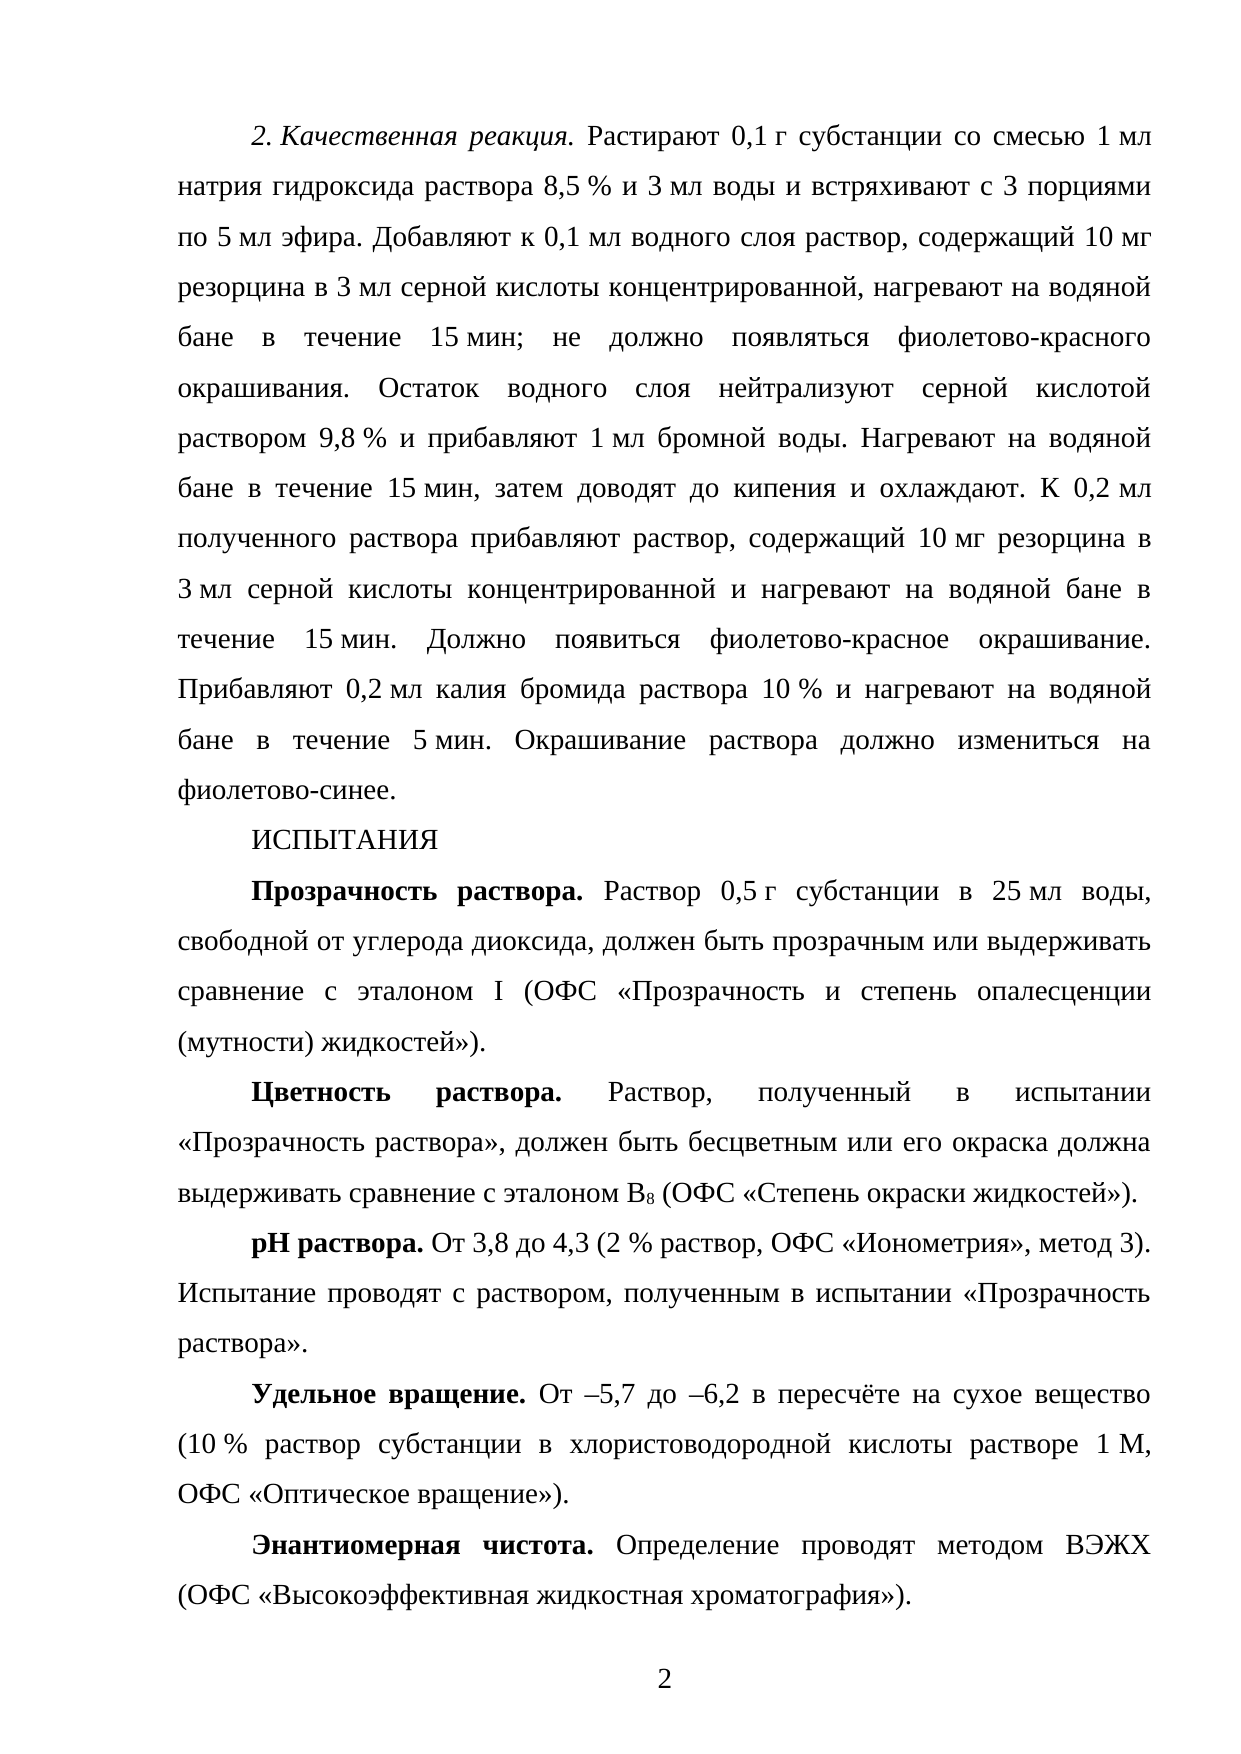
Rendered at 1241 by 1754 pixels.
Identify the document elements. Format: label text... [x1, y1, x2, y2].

text Прозрачность раствора. Раствор 0,5 г субстанции в 25 мл воды, свободной от углерода диоксида, должен быть прозрачным или выдерживать сравнение с эталоном I (ОФС «Прозрачность и степень опалесценции (мутности) жидкостей»). [177, 873, 1152, 1057]
text Цветность раствора. Раствор, полученный в испытании «Прозрачность раствора», должен быть бесцветным или его окраска должна выдерживать сравнение с эталоном В8 (ОФС «Степень окраски жидкостей»). [177, 1074, 1152, 1208]
text pH раствора. От 3,8 до 4,3 (2 % раствор, ОФС «Ионометрия», метод 3). Испытание проводят с раствором, полученным в испытании «Прозрачность раствора». [177, 1225, 1152, 1359]
text Удельное вращение. От –5,7 до –6,2 в пересчёте на сухое вещество (10 % раствор субстанции в хлористоводородной кислоты растворе 1 М, ОФС «Оптическое вращение»). [177, 1376, 1152, 1510]
list ИСПЫТАНИЯ [177, 822, 1152, 856]
text 2. Качественная реакция. Растирают 0,1 г субстанции со смесью 1 мл натрия гидроксида раствора 8,5 % и 3 мл воды и встряхивают с 3 порциями по 5 мл эфира. Добавляют к 0,1 мл водного слоя раствор, содержащий 10 мг резорцина в 3 мл серной кислоты концентрированной, нагревают на водяной бане в течение 15 мин; не должно появляться фиолетово-красного окрашивания. Остаток водного слоя нейтрализуют серной кислотой раствором 9,8 % и прибавляют 1 мл бромной воды. Нагревают на водяной бане в течение 15 мин, затем доводят до кипения и охлаждают. К 0,2 мл полученного раствора прибавляют раствор, содержащий 10 мг резорцина в 3 мл серной кислоты концентрированной и нагревают на водяной бане в течение 15 мин. Должно появиться фиолетово-красное окрашивание. Прибавляют 0,2 мл калия бромида раствора 10 % и нагревают на водяной бане в течение 5 мин. Окрашивание раствора должно измениться на фиолетово-синее. [177, 118, 1152, 806]
text Энантиомерная чистота. Определение проводят методом ВЭЖХ (ОФС «Высокоэффективная жидкостная хроматография»). [177, 1527, 1152, 1611]
